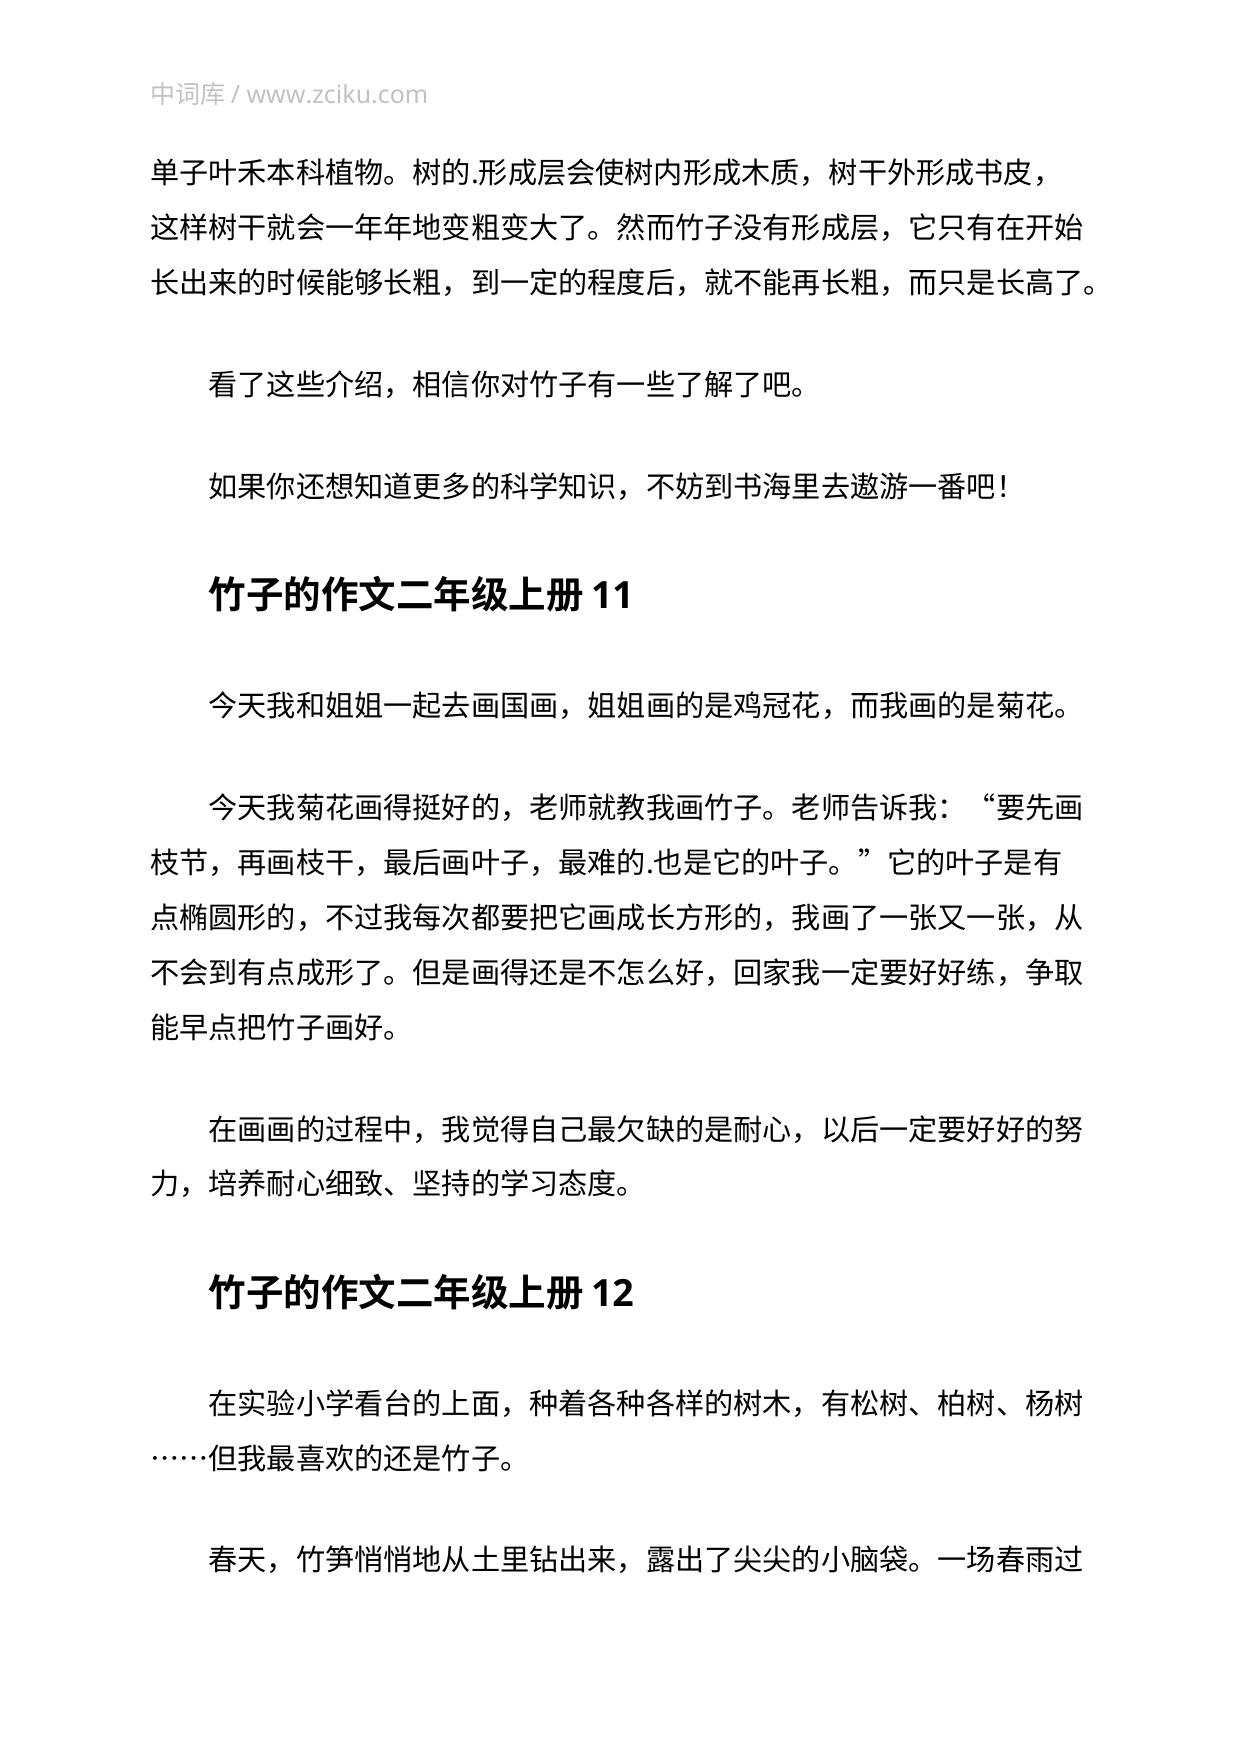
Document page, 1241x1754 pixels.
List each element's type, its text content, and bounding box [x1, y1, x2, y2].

text 看了这些介绍，相信你对竹子有一些了解了吧。 [150, 362, 1090, 404]
text 如果你还想知道更多的科学知识，不妨到书海里去遨游一番吧！ [150, 463, 1090, 506]
text 竹子的作文二年级上册12 [150, 1263, 1090, 1317]
text 在实验小学看台的上面，种着各种各样的树木，有松树、柏树、杨树……但我最喜欢的还是竹子。 [150, 1380, 1090, 1477]
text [150, 1537, 1090, 1579]
text 今天我和姐姐一起去画国画，姐姐画的是鸡冠花，而我画的是菊花。 [150, 683, 1090, 725]
text 在画画的过程中，我觉得自己最欠缺的是耐心，以后一定要好好的努力，培养耐心细致、坚持的学习态度。 [150, 1106, 1090, 1203]
text 竹子的作文二年级上册11 [150, 565, 1090, 620]
text 今天我菊花画得挺好的，老师就教我画竹子。老师告诉我：“要先画枝节，再画枝干，最后画叶子，最难的.也是它的叶子。”它的叶子是有点椭圆形的，不过我每次都要把它画成长方形的，我画了一张又一张，从不会到有点成形了。但是画得还是不怎么好，回家我一定要好好练，争取能早点把竹子画好。 [150, 784, 1090, 1047]
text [150, 150, 1090, 302]
